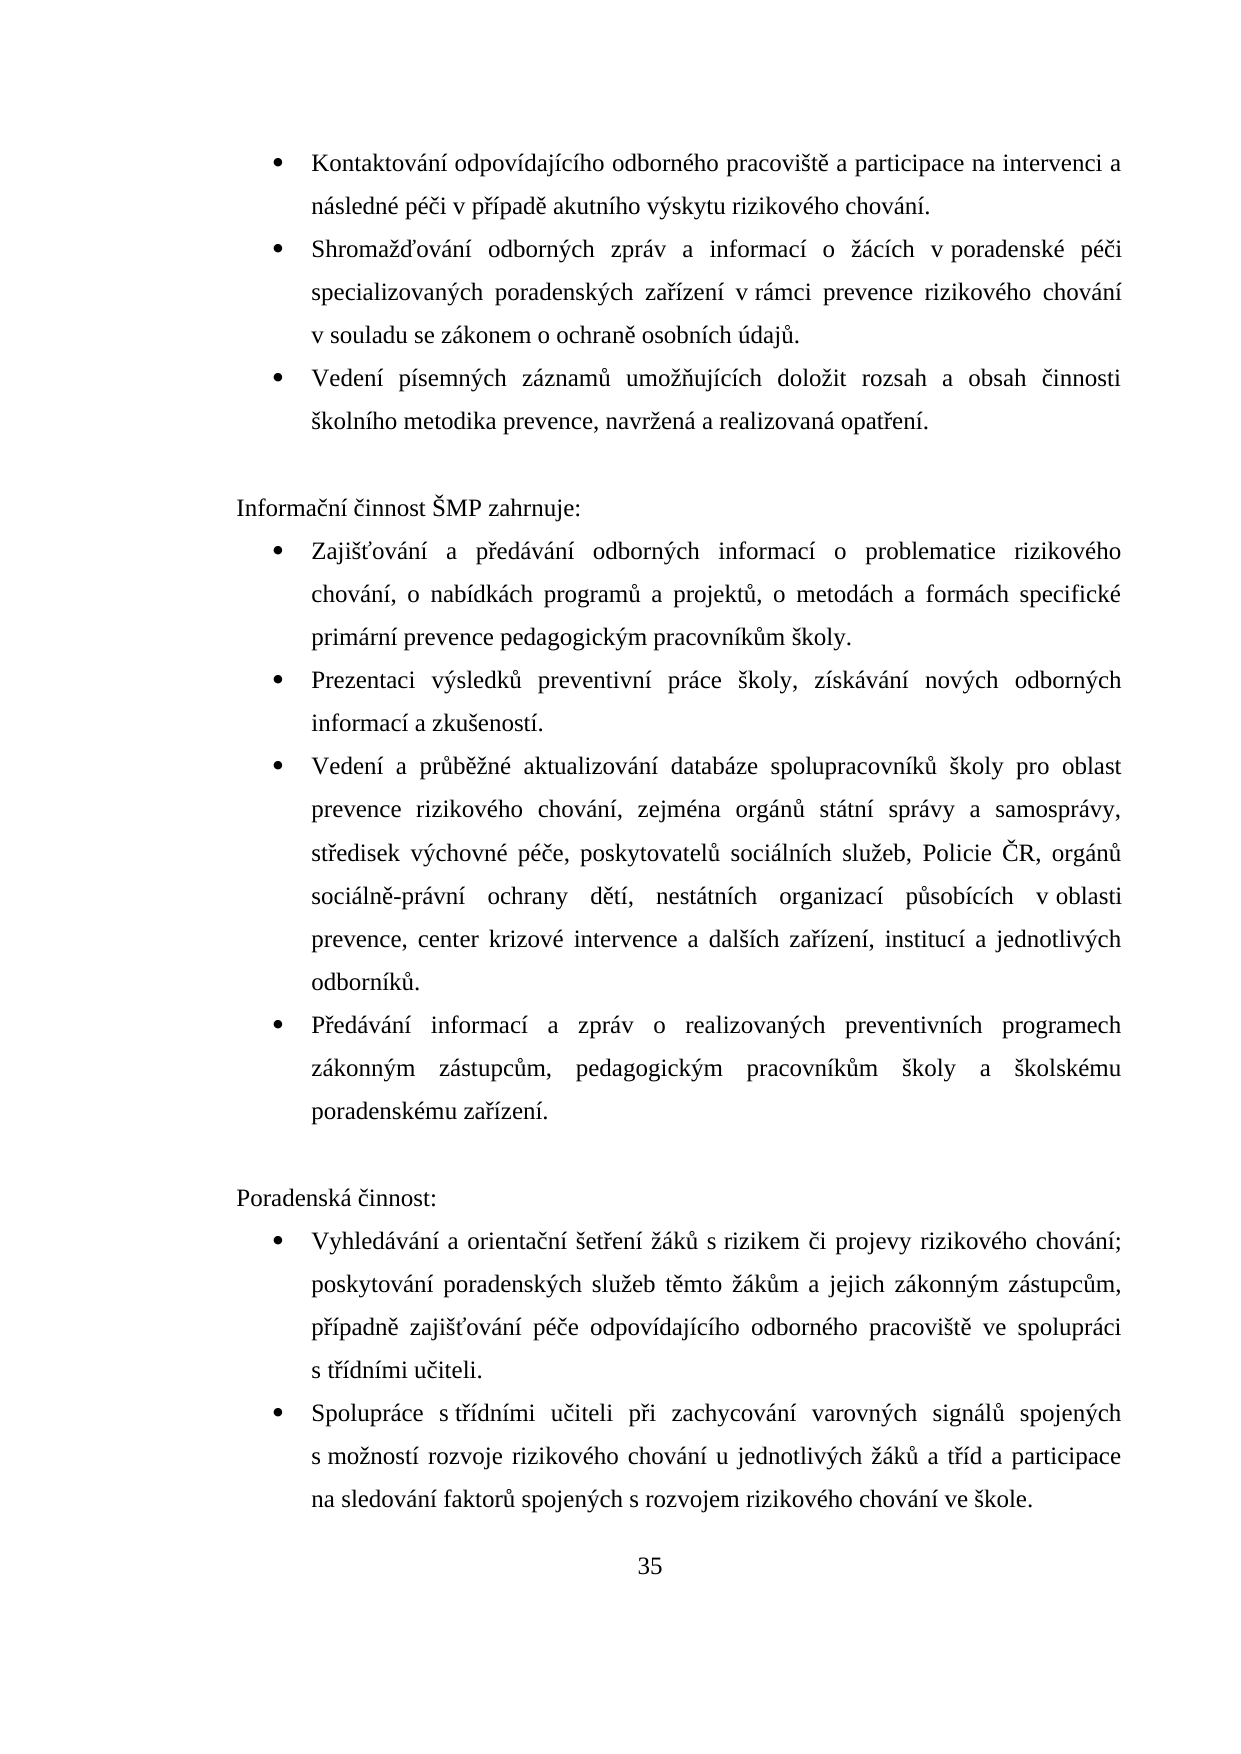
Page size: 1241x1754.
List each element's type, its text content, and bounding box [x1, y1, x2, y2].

list Spolupráce s třídními učiteli při zachycování varovných signálů spojených s možností rozvoje rizikového chování u jednotlivých žáků a tříd a participace na sledování faktorů spojených s rozvojem rizikového chování ve škole. [274, 1398, 1122, 1513]
list Shromažďování odborných zpráv a informací o žácích v poradenské péči specializovaných poradenských zařízení v rámci prevence rizikového chování v souladu se zákonem o ochraně osobních údajů. [274, 234, 1122, 349]
list Zajišťování a předávání odborných informací o problematice rizikového chování, o nabídkách programů a projektů, o metodách a formách specifické primární prevence pedagogickým pracovníkům školy. [274, 536, 1122, 651]
list Vyhledávání a orientační šetření žáků s rizikem či projevy rizikového chování; poskytování poradenských služeb těmto žákům a jejich zákonným zástupcům, případně zajišťování péče odpovídajícího odborného pracoviště ve spolupráci s třídními učiteli. [274, 1226, 1122, 1384]
list Předávání informací a zpráv o realizovaných preventivních programech zákonným zástupcům, pedagogickým pracovníkům školy a školskému poradenskému zařízení. [274, 1010, 1122, 1125]
text Informační činnost ŠMP zahrnuje: [177, 493, 1122, 521]
list Vedení a průběžné aktualizování databáze spolupracovníků školy pro oblast prevence rizikového chování, zejména orgánů státní správy a samosprávy, středisek výchovné péče, poskytovatelů sociálních služeb, Policie ČR, orgánů sociálně-právní ochrany dětí, nestátních organizací působících v oblasti prevence, center krizové intervence a dalších zařízení, institucí a jednotlivých odborníků. [274, 751, 1122, 996]
list Vedení písemných záznamů umožňujících doložit rozsah a obsah činnosti školního metodika prevence, navržená a realizovaná opatření. [274, 363, 1122, 435]
list Prezentaci výsledků preventivní práce školy, získávání nových odborných informací a zkušeností. [274, 665, 1122, 737]
text Poradenská činnost: [177, 1183, 1122, 1211]
list Kontaktování odpovídajícího odborného pracoviště a participace na intervenci a následné péči v případě akutního výskytu rizikového chování. [274, 148, 1122, 219]
